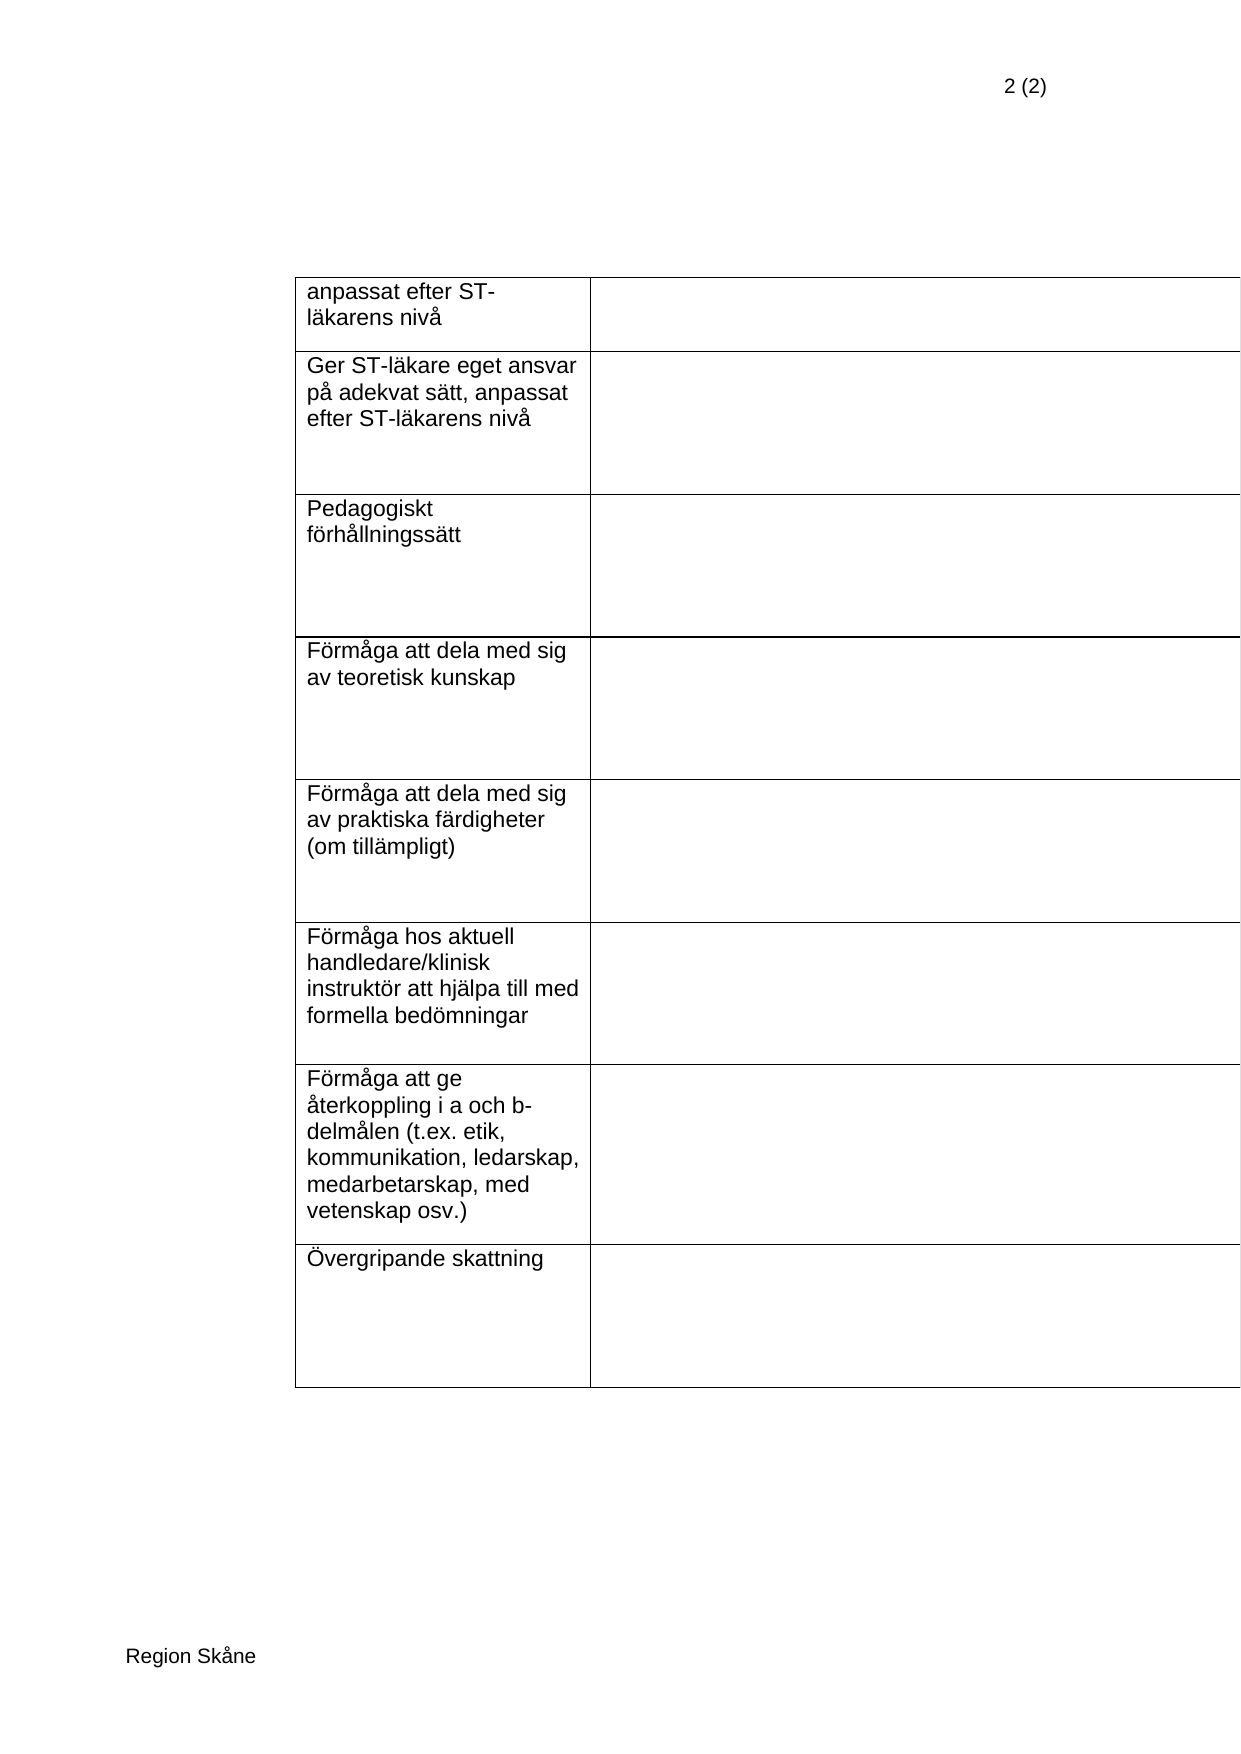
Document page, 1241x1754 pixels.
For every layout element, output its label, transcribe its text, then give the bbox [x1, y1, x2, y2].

table_cell Förmåga att dela med sig av teoretisk kunskap [296, 638, 590, 779]
table_cell [591, 923, 1240, 1064]
table_cell Pedagogiskt förhållningssätt [296, 495, 590, 636]
table_cell [591, 780, 1240, 922]
table_cell [591, 278, 1240, 351]
table_cell [591, 495, 1240, 636]
table_cell Förmåga att dela med sig av praktiska färdigheter (om tillämpligt) [296, 780, 590, 922]
table_cell Förmåga att ge återkoppling i a och b-delmålen (t.ex. etik, kommunikation, ledarskap, medarbetarskap, med vetenskap osv.) [296, 1065, 590, 1244]
table_cell Övergripande skattning [296, 1245, 590, 1387]
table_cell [296, 278, 590, 351]
table_cell [591, 1245, 1240, 1387]
table_cell Ger ST-läkare eget ansvar på adekvat sätt, anpassat efter ST-läkarens nivå [296, 352, 590, 494]
table_cell [591, 638, 1240, 779]
table_cell [591, 1065, 1240, 1244]
table_cell Förmåga hos aktuell handledare/klinisk instruktör att hjälpa till med formella bedömningar [296, 923, 590, 1064]
table_cell [591, 352, 1240, 494]
